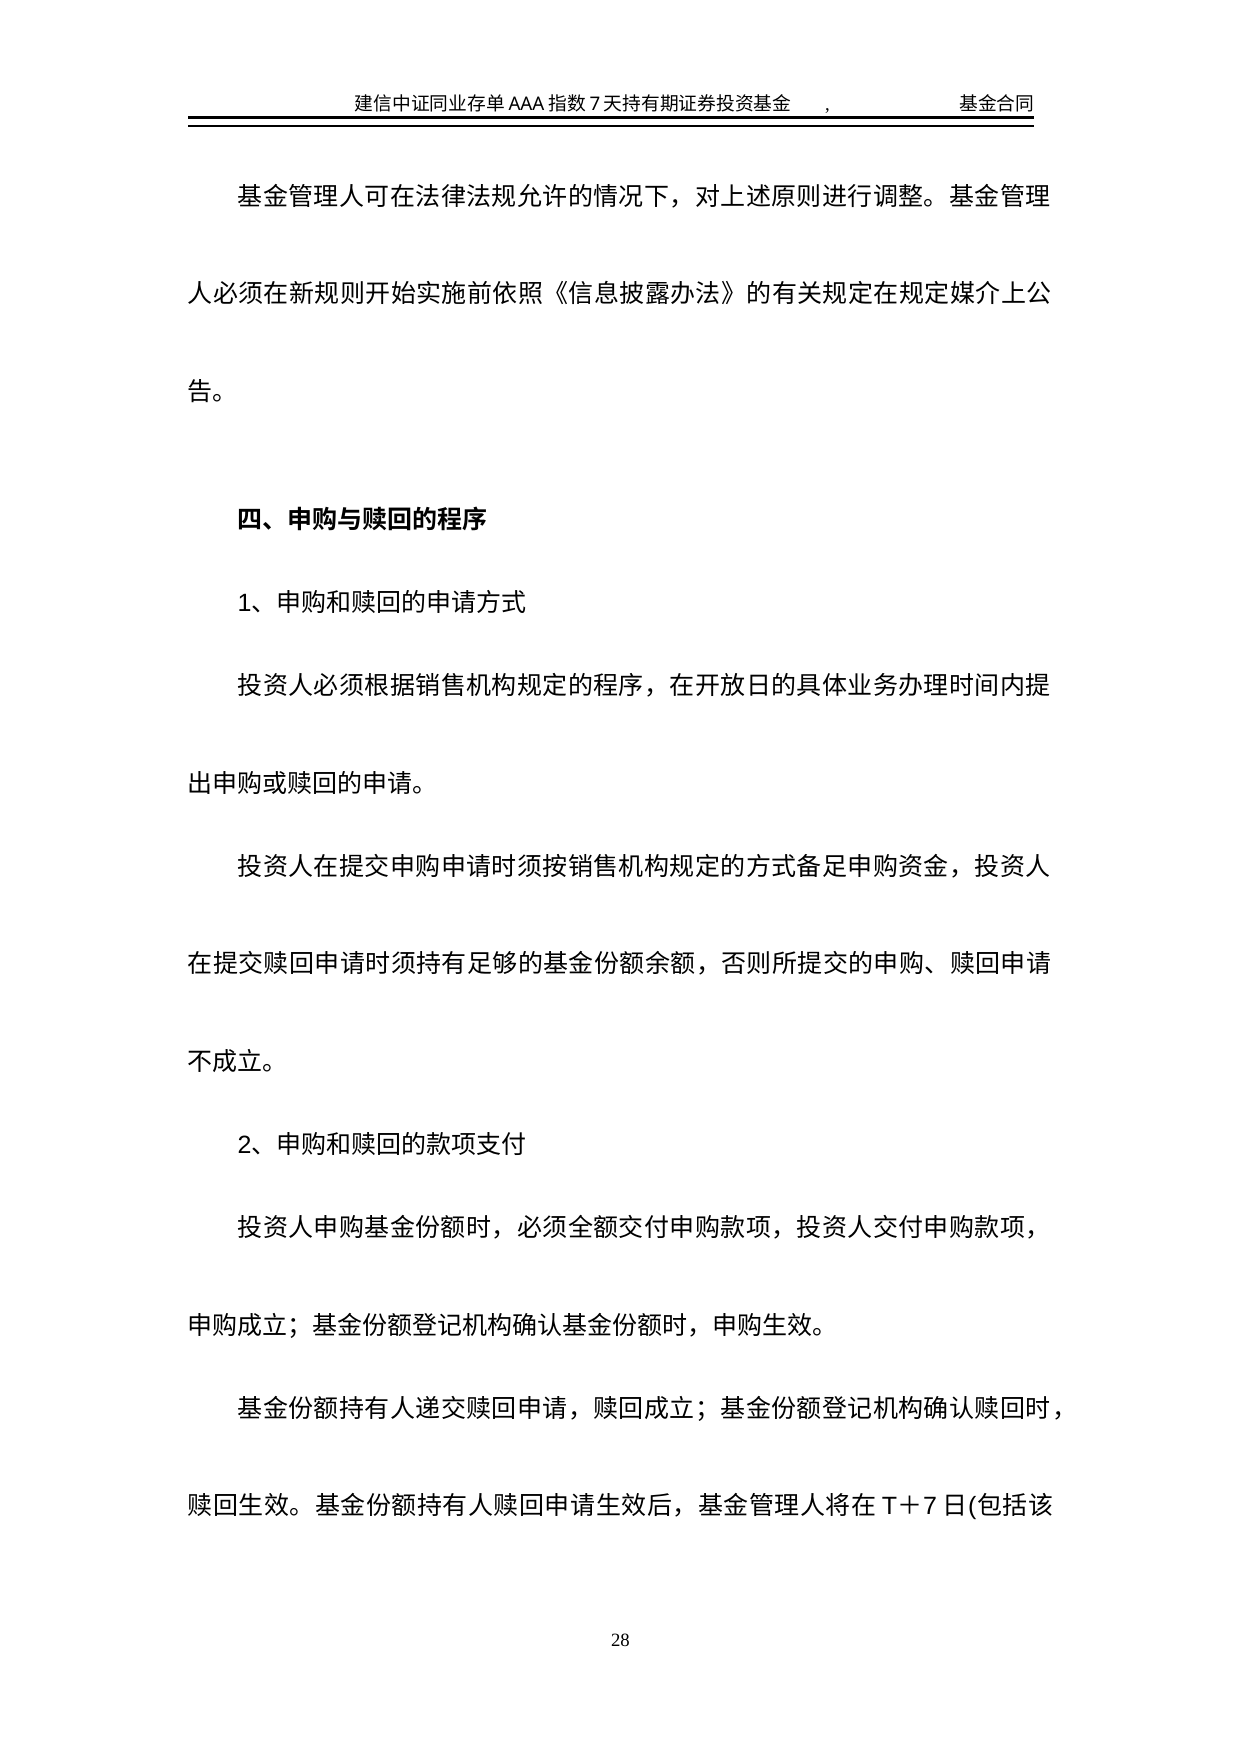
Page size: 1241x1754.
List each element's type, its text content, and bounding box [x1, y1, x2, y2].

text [187, 1374, 1053, 1536]
subtitle 四、申购与赎回的程序 [187, 485, 1053, 550]
text 投资人必须根据销售机构规定的程序，在开放日的具体业务办理时间内提出申购或赎回的申请。 [187, 651, 1053, 814]
text 2、申购和赎回的款项支付 [187, 1110, 1053, 1175]
text 基金管理人可在法律法规允许的情况下，对上述原则进行调整。基金管理人必须在新规则开始实施前依照《信息披露办法》的有关规定在规定媒介上公告。 [187, 162, 1053, 422]
text 投资人申购基金份额时，必须全额交付申购款项，投资人交付申购款项，申购成立；基金份额登记机构确认基金份额时，申购生效。 [187, 1193, 1053, 1356]
text 1、申购和赎回的申请方式 [187, 568, 1053, 633]
text 投资人在提交申购申请时须按销售机构规定的方式备足申购资金，投资人在提交赎回申请时须持有足够的基金份额余额，否则所提交的申购、赎回申请不成立。 [187, 832, 1053, 1092]
